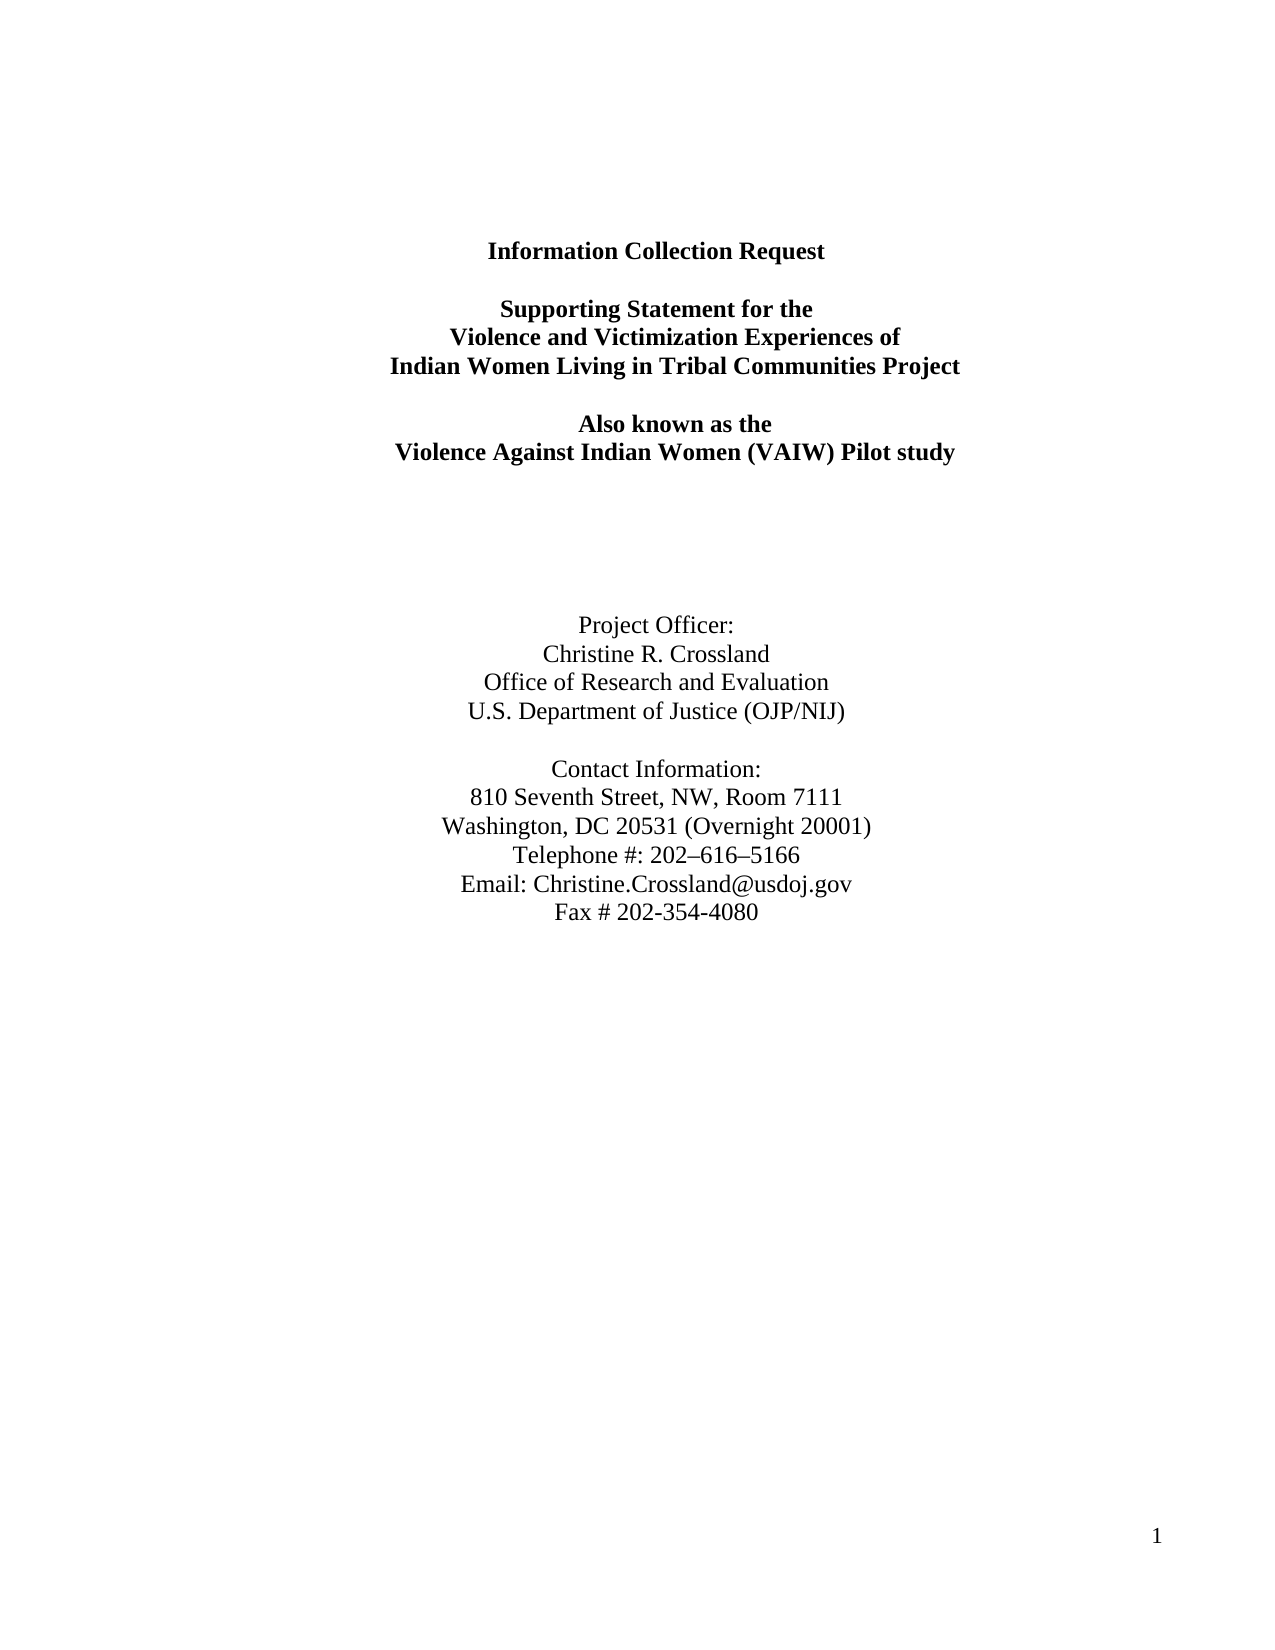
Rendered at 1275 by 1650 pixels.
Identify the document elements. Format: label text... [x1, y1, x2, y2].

text Washington, DC 20531 (Overnight 20001) [150, 811, 1162, 840]
text Violence Against Indian Women (VAIW) Pilot study [150, 437, 1162, 466]
text Information Collection Request [150, 236, 1162, 265]
text Telephone #: 202–616–5166 [150, 840, 1162, 869]
text Supporting Statement for the [150, 294, 1162, 322]
text Fax # 202-354-4080 [150, 897, 1162, 926]
text Also known as the [150, 409, 1162, 437]
text U.S. Department of Justice (OJP/NIJ) [150, 696, 1162, 725]
text Project Officer: [150, 610, 1162, 639]
text Email: Christine.Crossland@usdoj.gov [150, 869, 1162, 897]
text 810 Seventh Street, NW, Room 7111 [150, 782, 1162, 811]
text Office of Research and Evaluation [150, 667, 1162, 696]
text Contact Information: [150, 754, 1162, 782]
text Violence and Victimization Experiences of [150, 322, 1162, 351]
text Indian Women Living in Tribal Communities Project [150, 351, 1162, 380]
text Christine R. Crossland [150, 639, 1162, 667]
